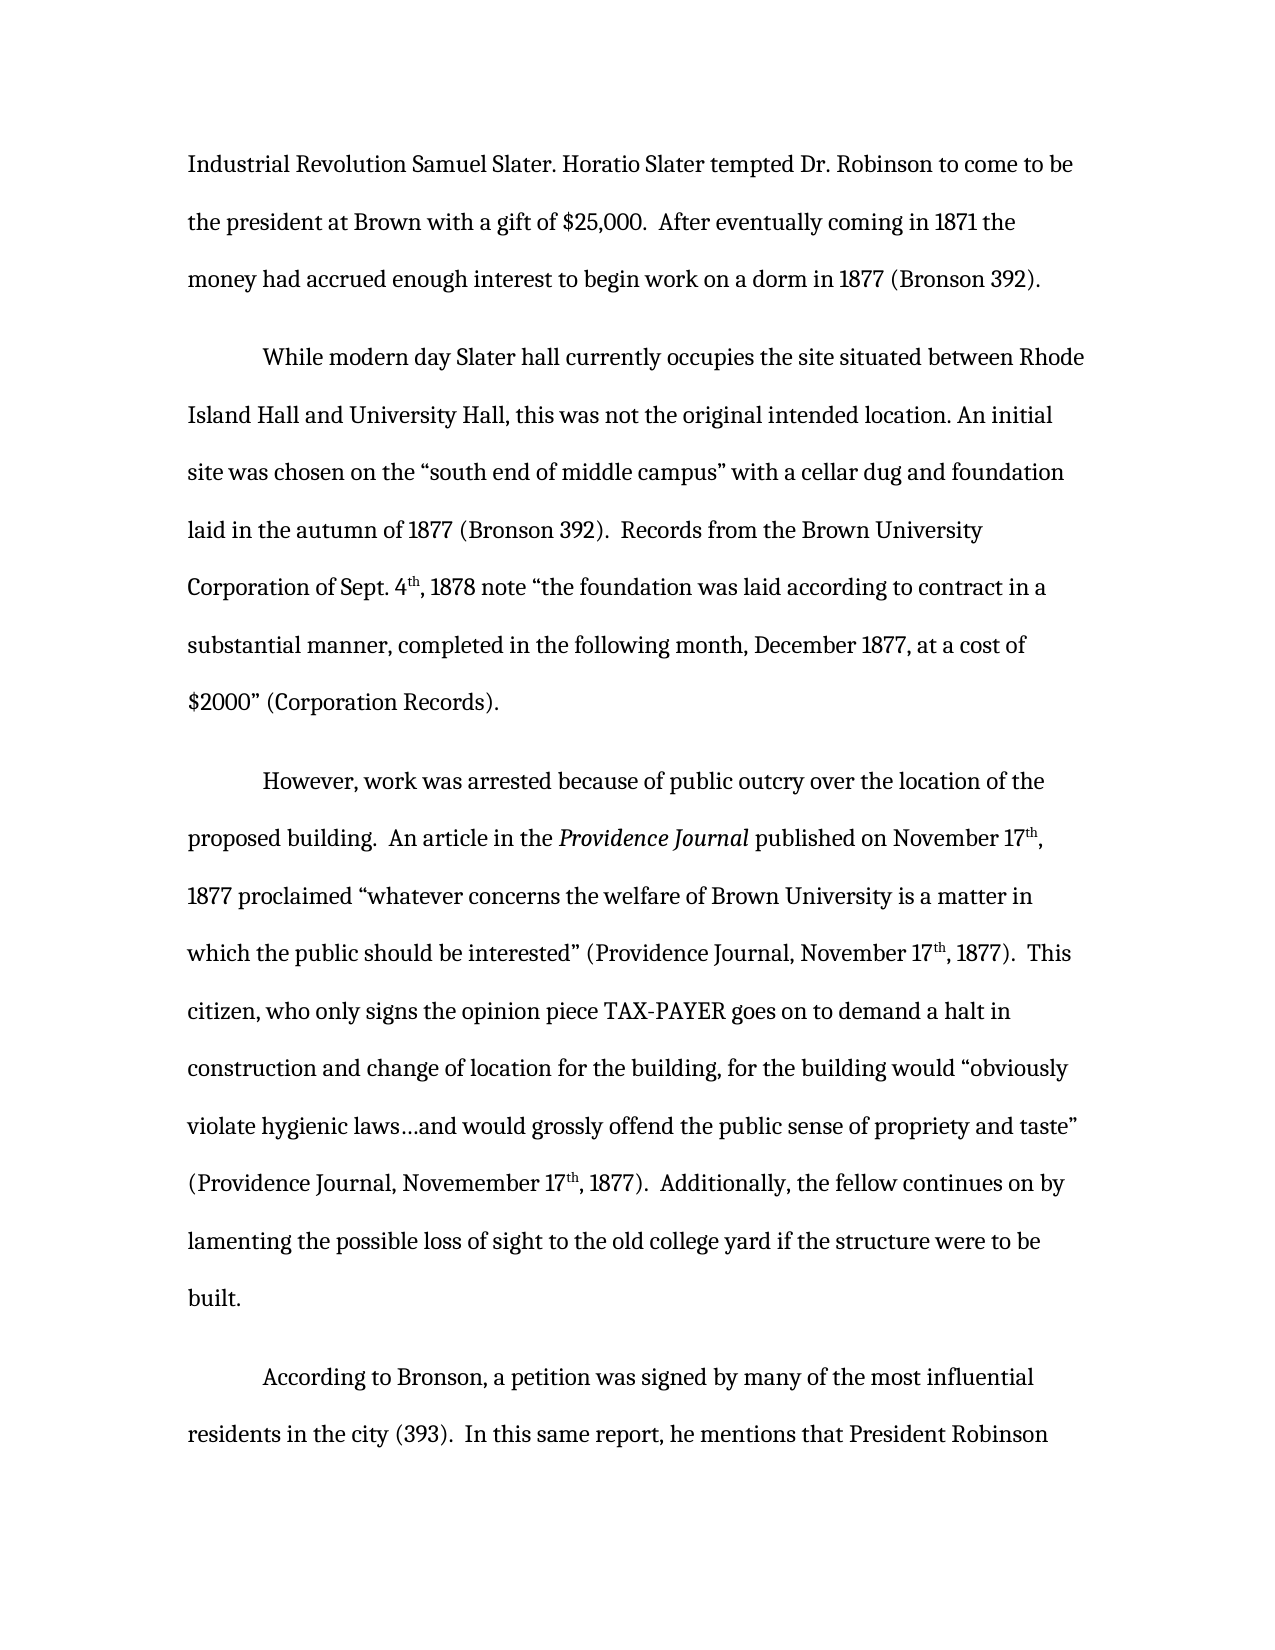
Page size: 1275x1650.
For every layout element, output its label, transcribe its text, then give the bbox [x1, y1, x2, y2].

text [187, 150, 1087, 294]
text However, work was arrested because of public outcry over the location of the proposed building. An article in the Providence Journal published on November 17th, 1877 proclaimed “whatever concerns the welfare of Brown University is a matter in which the public should be interested” (Providence Journal, November 17th, 1877). This citizen, who only signs the opinion piece TAX-PAYER goes on to demand a halt in construction and change of location for the building, for the building would “obviously violate hygienic laws…and would grossly offend the public sense of propriety and taste” (Providence Journal, Novemember 17th, 1877). Additionally, the fellow continues on by lamenting the possible loss of sight to the old college yard if the structure were to be built. [187, 767, 1087, 1313]
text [187, 1362, 1087, 1449]
text While modern day Slater hall currently occupies the site situated between Rhode Island Hall and University Hall, this was not the original intended location. An initial site was chosen on the “south end of middle campus” with a cellar dug and foundation laid in the autumn of 1877 (Bronson 392). Records from the Brown University Corporation of Sept. 4th, 1878 note “the foundation was laid according to contract in a substantial manner, completed in the following month, December 1877, at a cost of $2000” (Corporation Records). [187, 343, 1087, 717]
